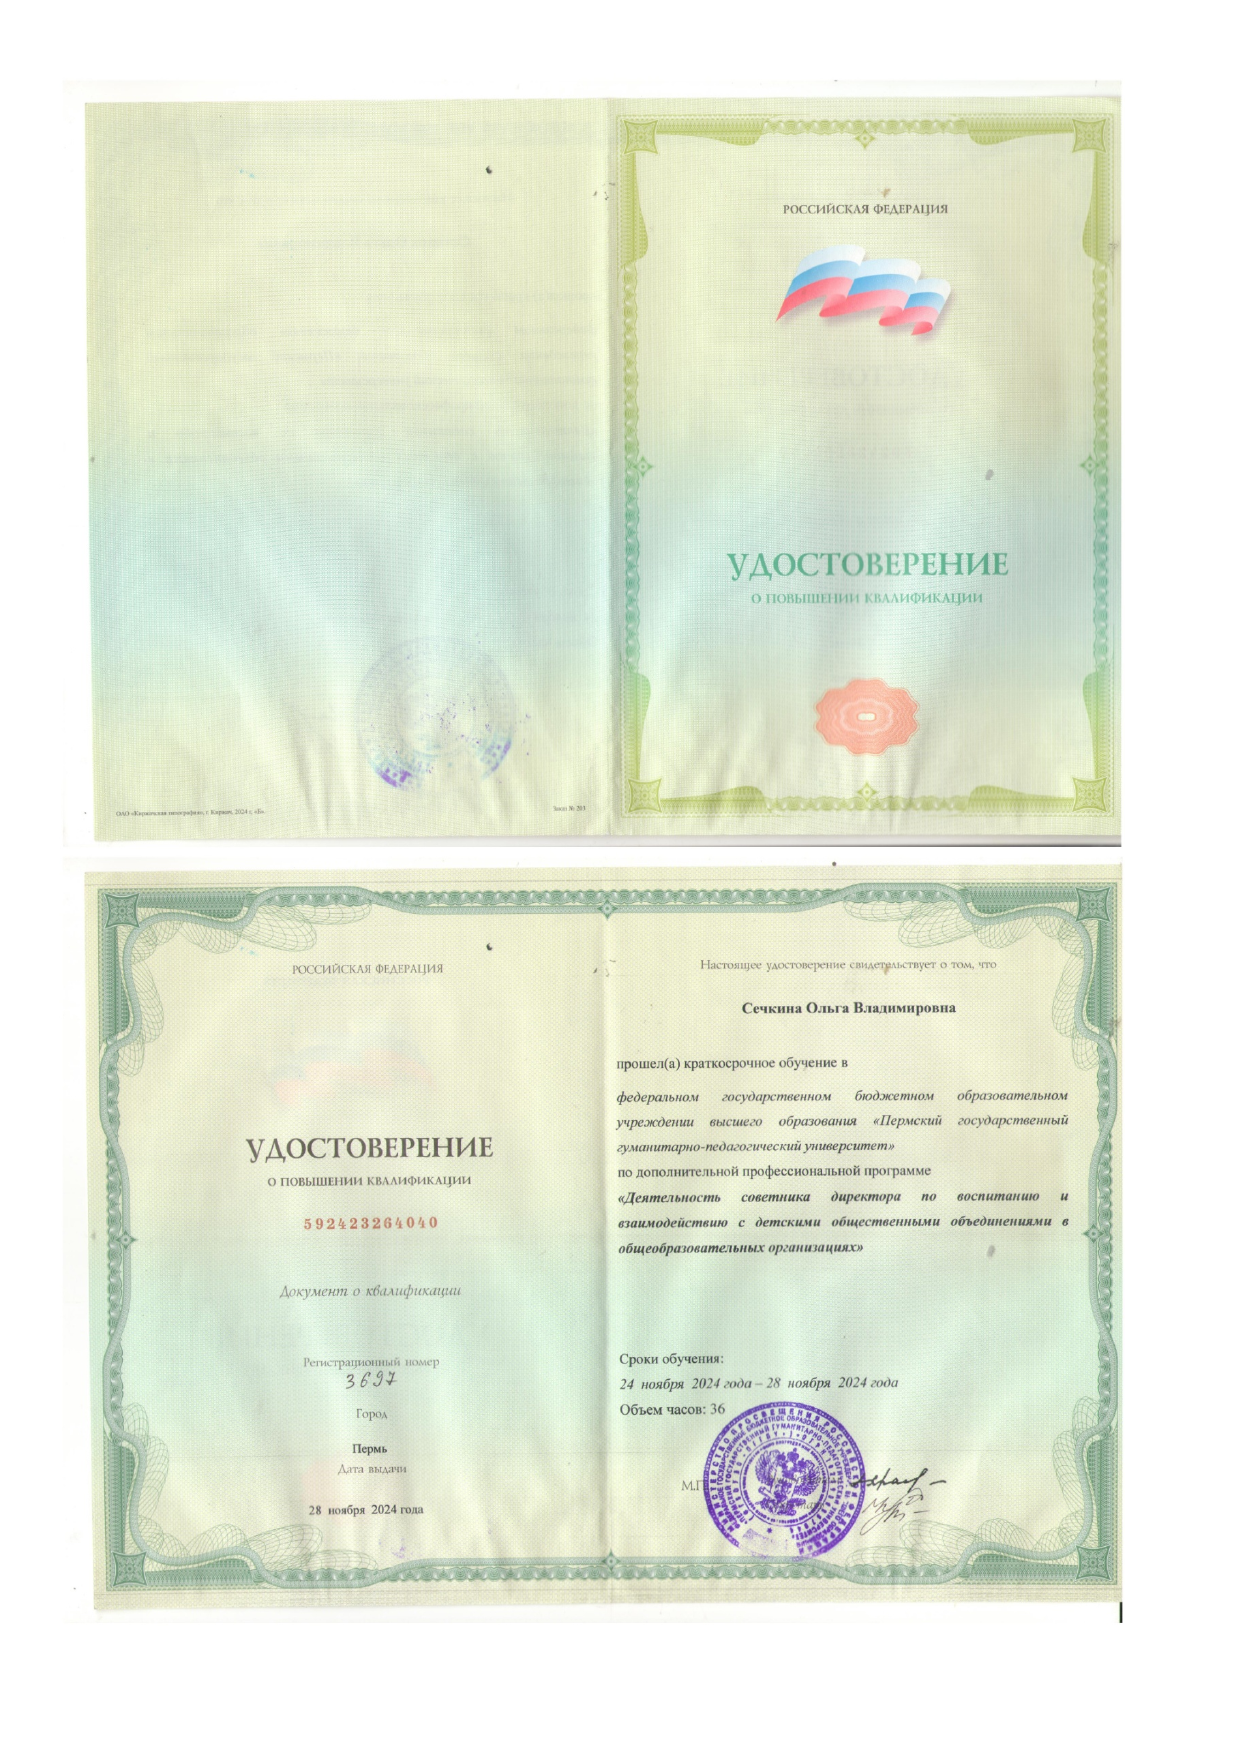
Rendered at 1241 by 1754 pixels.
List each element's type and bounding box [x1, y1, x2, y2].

picture [59, 73, 1125, 1627]
